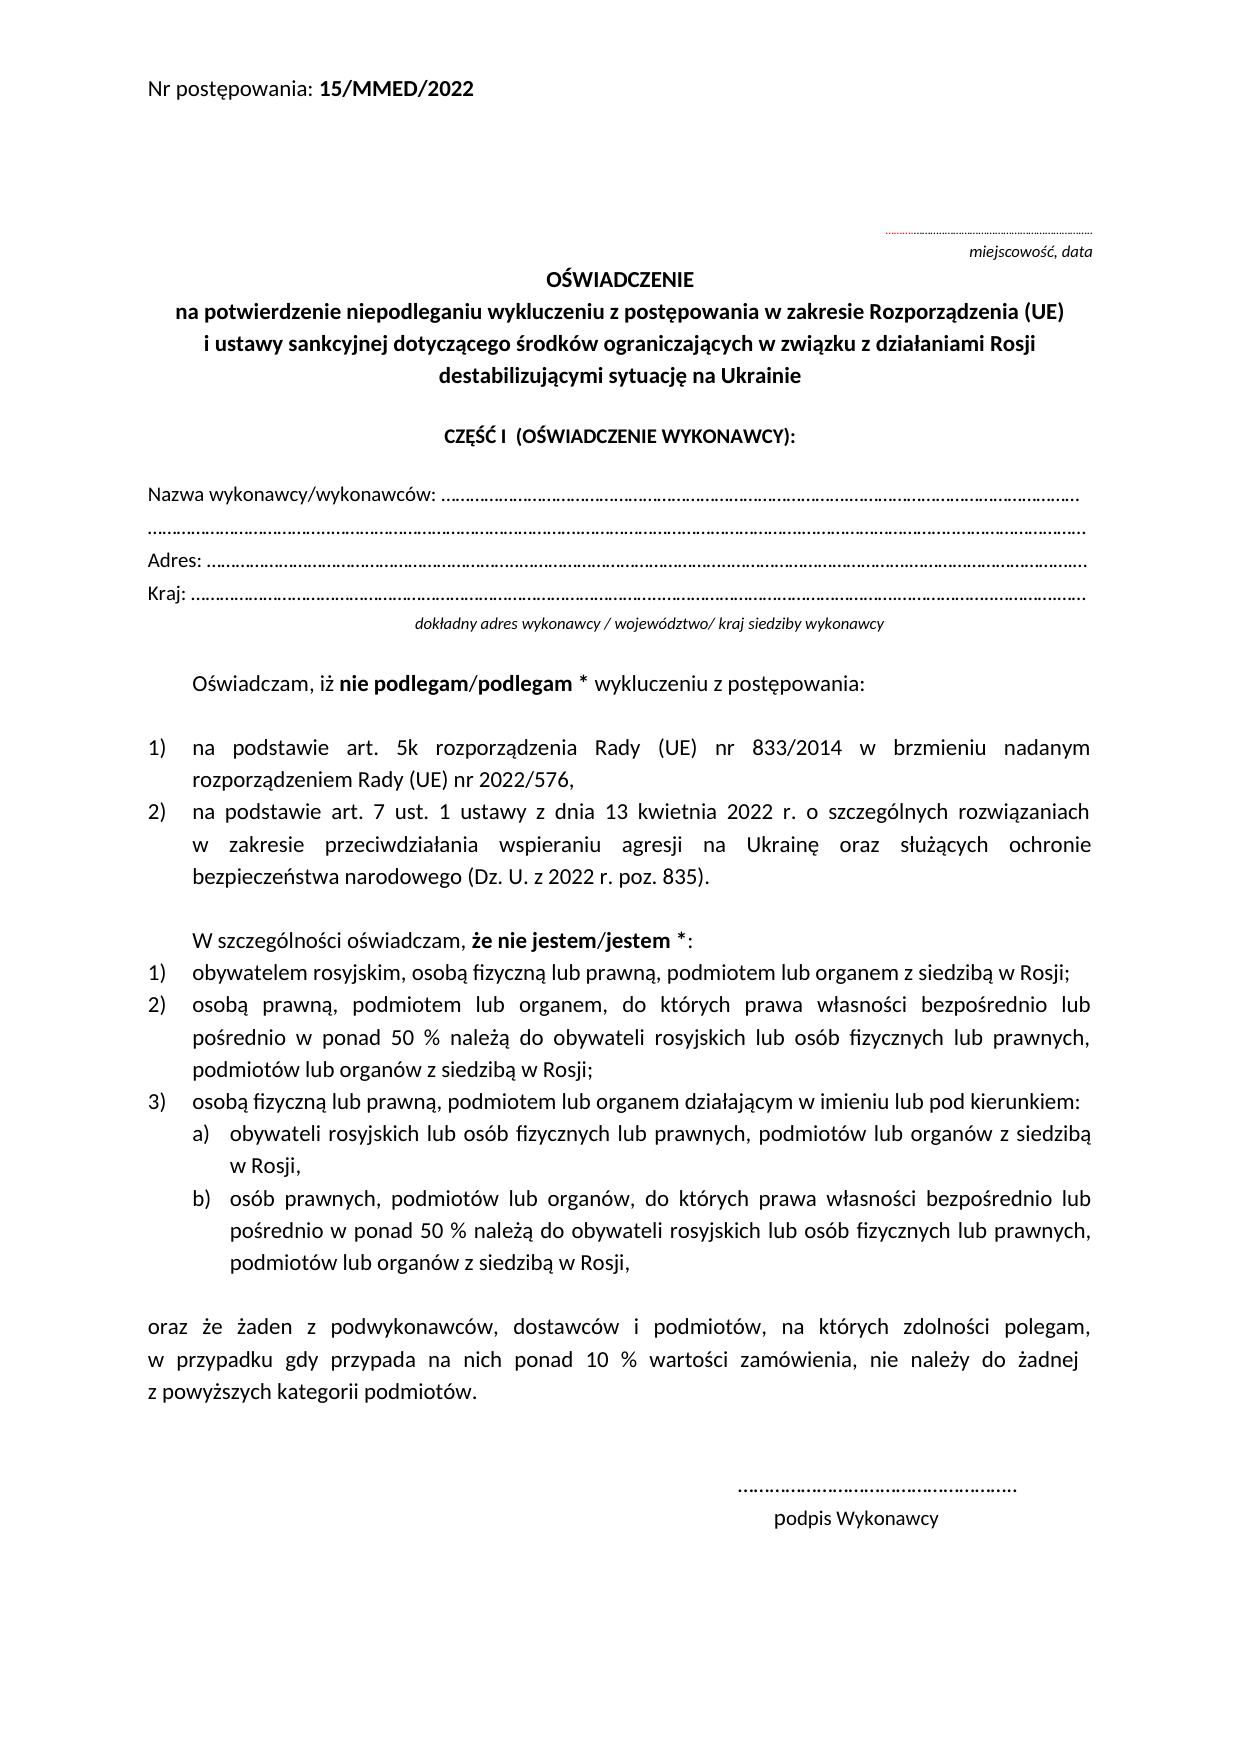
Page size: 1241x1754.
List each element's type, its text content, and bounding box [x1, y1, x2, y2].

text i ustawy sankcyjnej dotyczącego środków ograniczających w związku z działaniami Rosji destabilizującymi sytuację na Ukrainie [148, 329, 1093, 389]
text dokładny adres wykonawcy / województwo/ kraj siedziby wykonawcy [148, 613, 1152, 633]
list oraz że żaden z podwykonawców, dostawców i podmiotów, na których zdolności polegam, w przypadku gdy przypada na nich ponad 10 % wartości zamówienia, nie należy do żadnej z powyższych kategorii podmiotów. [148, 1312, 1093, 1405]
text miejscowość, data [148, 242, 1093, 262]
list …………………………………………….. [207, 1470, 1093, 1498]
list na podstawie art. 7 ust. 1 ustawy z dnia 13 kwietnia 2022 r. o szczególnych rozwiązaniach w zakresie przeciwdziałania wspieraniu agresji na Ukrainę oraz służących ochronie bezpieczeństwa narodowego (Dz. U. z 2022 r. poz. 835). [148, 797, 1093, 890]
list na podstawie art. 5k rozporządzenia Rady (UE) nr 833/2014 w brzmieniu nadanym rozporządzeniem Rady (UE) nr 2022/576, [148, 733, 1093, 793]
list osobą fizyczną lub prawną, podmiotem lub organem działającym w imieniu lub pod kierunkiem: [148, 1087, 1093, 1115]
text CZĘŚĆ I (OŚWIADCZENIE WYKONAWCY): [148, 423, 1093, 448]
text Oświadczam, iż nie podlegam/podlegam * wykluczeniu z postępowania: [192, 637, 1093, 697]
list podpis Wykonawcy [207, 1503, 1093, 1531]
text Kraj: ……………………………………………………………………………………..………………………………………….………………..………….…… [148, 580, 1093, 606]
list osób prawnych, podmiotów lub organów, do których prawa własności bezpośrednio lub pośrednio w ponad 50 % należą do obywateli rosyjskich lub osób fizycznych lub prawnych, podmiotów lub organów z siedzibą w Rosji, [192, 1184, 1093, 1276]
text Nazwa wykonawcy/wykonawców: ………………………………………………………………………….………………………………………… [148, 481, 1093, 507]
list obywateli rosyjskich lub osób fizycznych lub prawnych, podmiotów lub organów z siedzibą w Rosji, [192, 1119, 1093, 1179]
text na potwierdzenie niepodleganiu wykluczeniu z postępowania w zakresie Rozporządzenia (UE) [148, 297, 1093, 325]
text OŚWIADCZENIE [148, 265, 1093, 293]
list obywatelem rosyjskim, osobą fizyczną lub prawną, podmiotem lub organem z siedzibą w Rosji; [148, 958, 1093, 986]
list osobą prawną, podmiotem lub organem, do których prawa własności bezpośrednio lub pośrednio w ponad 50 % należą do obywateli rosyjskich lub osób fizycznych lub prawnych, podmiotów lub organów z siedzibą w Rosji; [148, 991, 1093, 1083]
text ……….………..…………………………………………….. [148, 212, 1093, 237]
text ………………………………..…………………………………………….……………………………………….…………………………..……………………… [148, 514, 1093, 539]
text W szczególności oświadczam, że nie jestem/jestem *: [148, 926, 1093, 954]
text Adres: ………………………………………………………..……………………………………..……………………………….…………………………….… [148, 547, 1093, 573]
